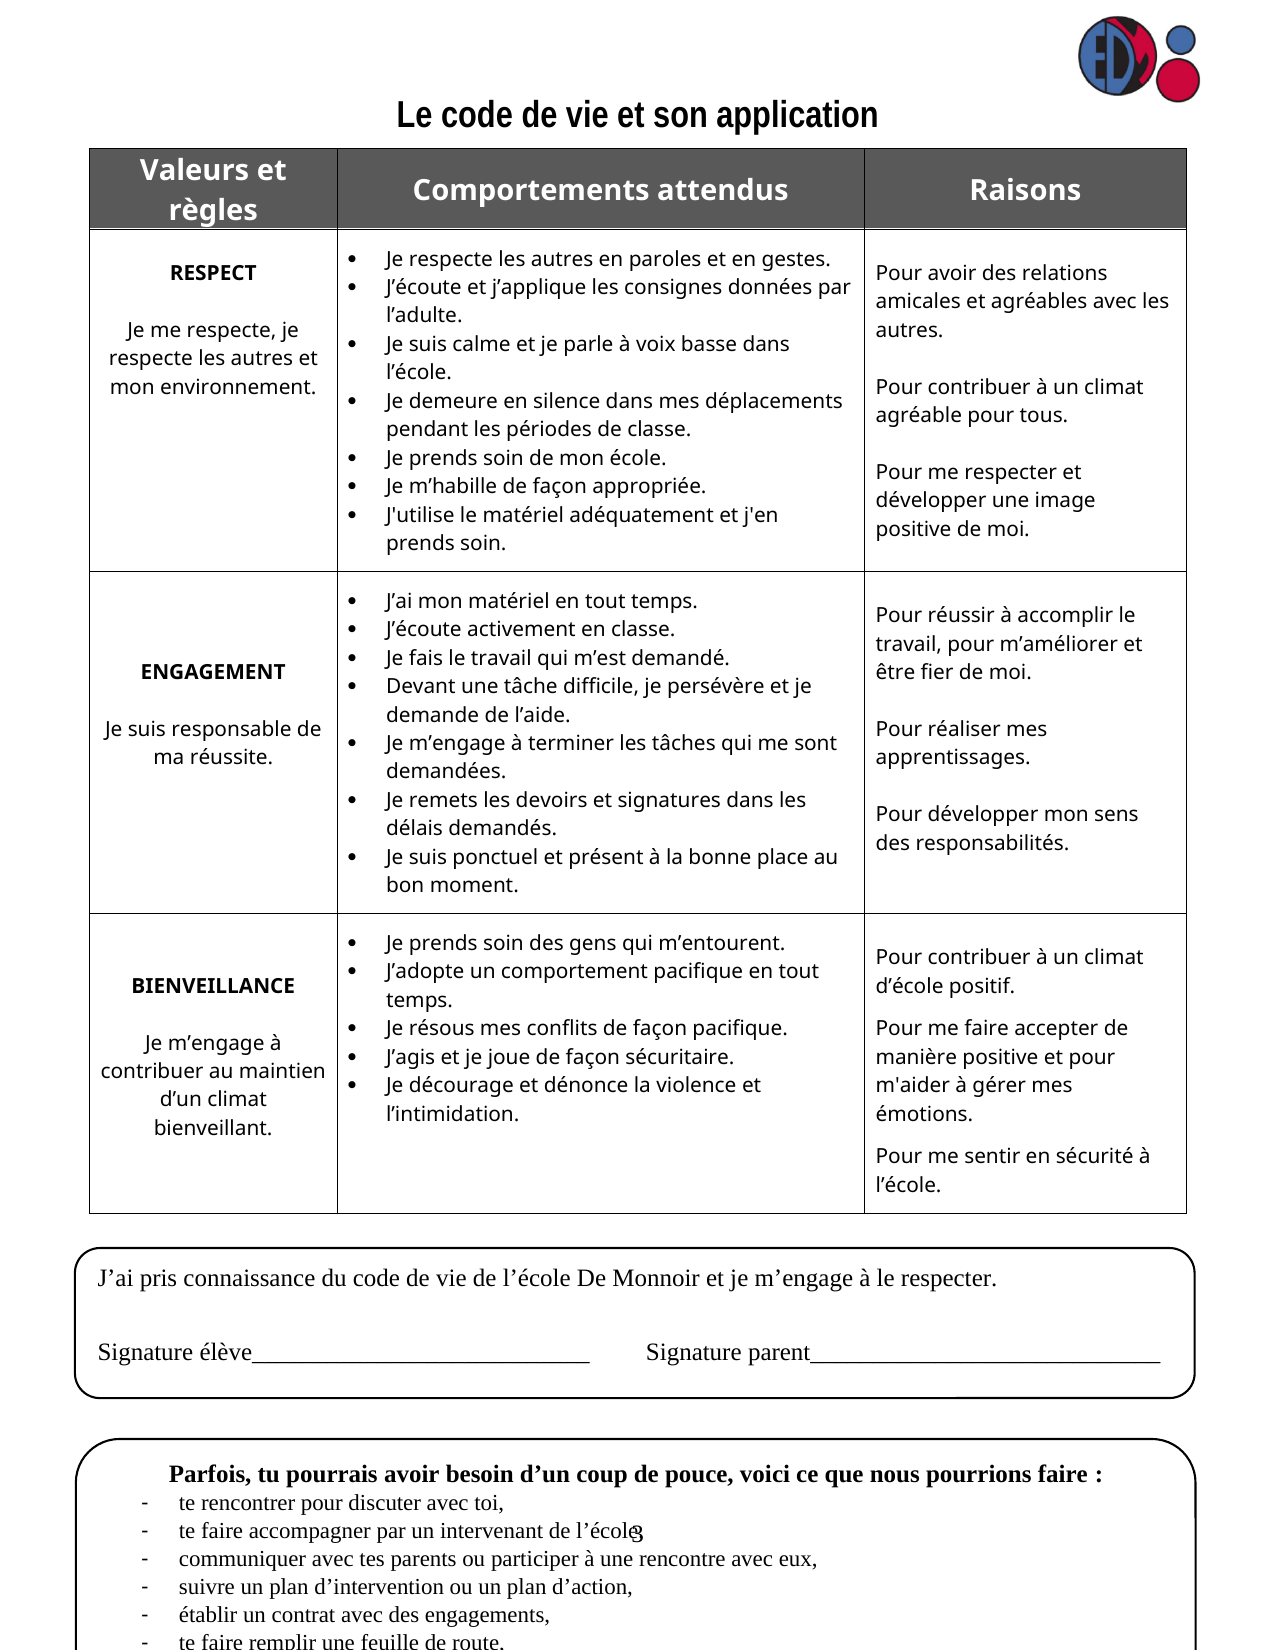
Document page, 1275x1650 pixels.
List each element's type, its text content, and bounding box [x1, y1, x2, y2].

table_cell Pour contribuer à un climat d’école positif. Pour me faire accepter de manière positive et pour m'aider à gérer mes émotions. Pour me sentir en sécurité à l’école. [865, 914, 1186, 1212]
table_cell Je respecte les autres en paroles et en gestes. J’écoute et j’applique les consignes données par l’adulte. Je suis calme et je parle à voix basse dans l’école. Je demeure en silence dans mes déplacements pendant les périodes de classe. Je prends soin de mon école. Je m’habille de façon appropriée. J'utilise le matériel adéquatement et j'en prends soin. [338, 230, 864, 571]
table_cell ENGAGEMENT Je suis responsable de ma réussite. [90, 572, 337, 913]
table_cell Pour avoir des relations amicales et agréables avec les autres. Pour contribuer à un climat agréable pour tous. Pour me respecter et développer une image positive de moi. [865, 230, 1186, 571]
picture [1069, 4, 1208, 110]
table_cell BIENVEILLANCE Je m’engage à contribuer au maintien d’un climat bienveillant. [90, 914, 337, 1212]
table_header Comportements attendus [338, 149, 864, 228]
table_header Valeurs et règles [90, 149, 337, 228]
table_cell Pour réussir à accomplir le travail, pour m’améliorer et être fier de moi. Pour réaliser mes apprentissages. Pour développer mon sens des responsabilités. [865, 572, 1186, 913]
table_cell Je prends soin des gens qui m’entourent. J’adopte un comportement pacifique en tout temps. Je résous mes conflits de façon pacifique. J’agis et je joue de façon sécuritaire. Je décourage et dénonce la violence et l’intimidation. [338, 914, 864, 1212]
text Le code de vie et son application [89, 93, 1186, 136]
table_cell RESPECT Je me respecte, je respecte les autres et mon environnement. [90, 230, 337, 571]
table_header Raisons [865, 149, 1186, 228]
table_cell J’ai mon matériel en tout temps. J’écoute activement en classe. Je fais le travail qui m’est demandé. Devant une tâche difficile, je persévère et je demande de l’aide. Je m’engage à terminer les tâches qui me sont demandées. Je remets les devoirs et signatures dans les délais demandés. Je suis ponctuel et présent à la bonne place au bon moment. [338, 572, 864, 913]
